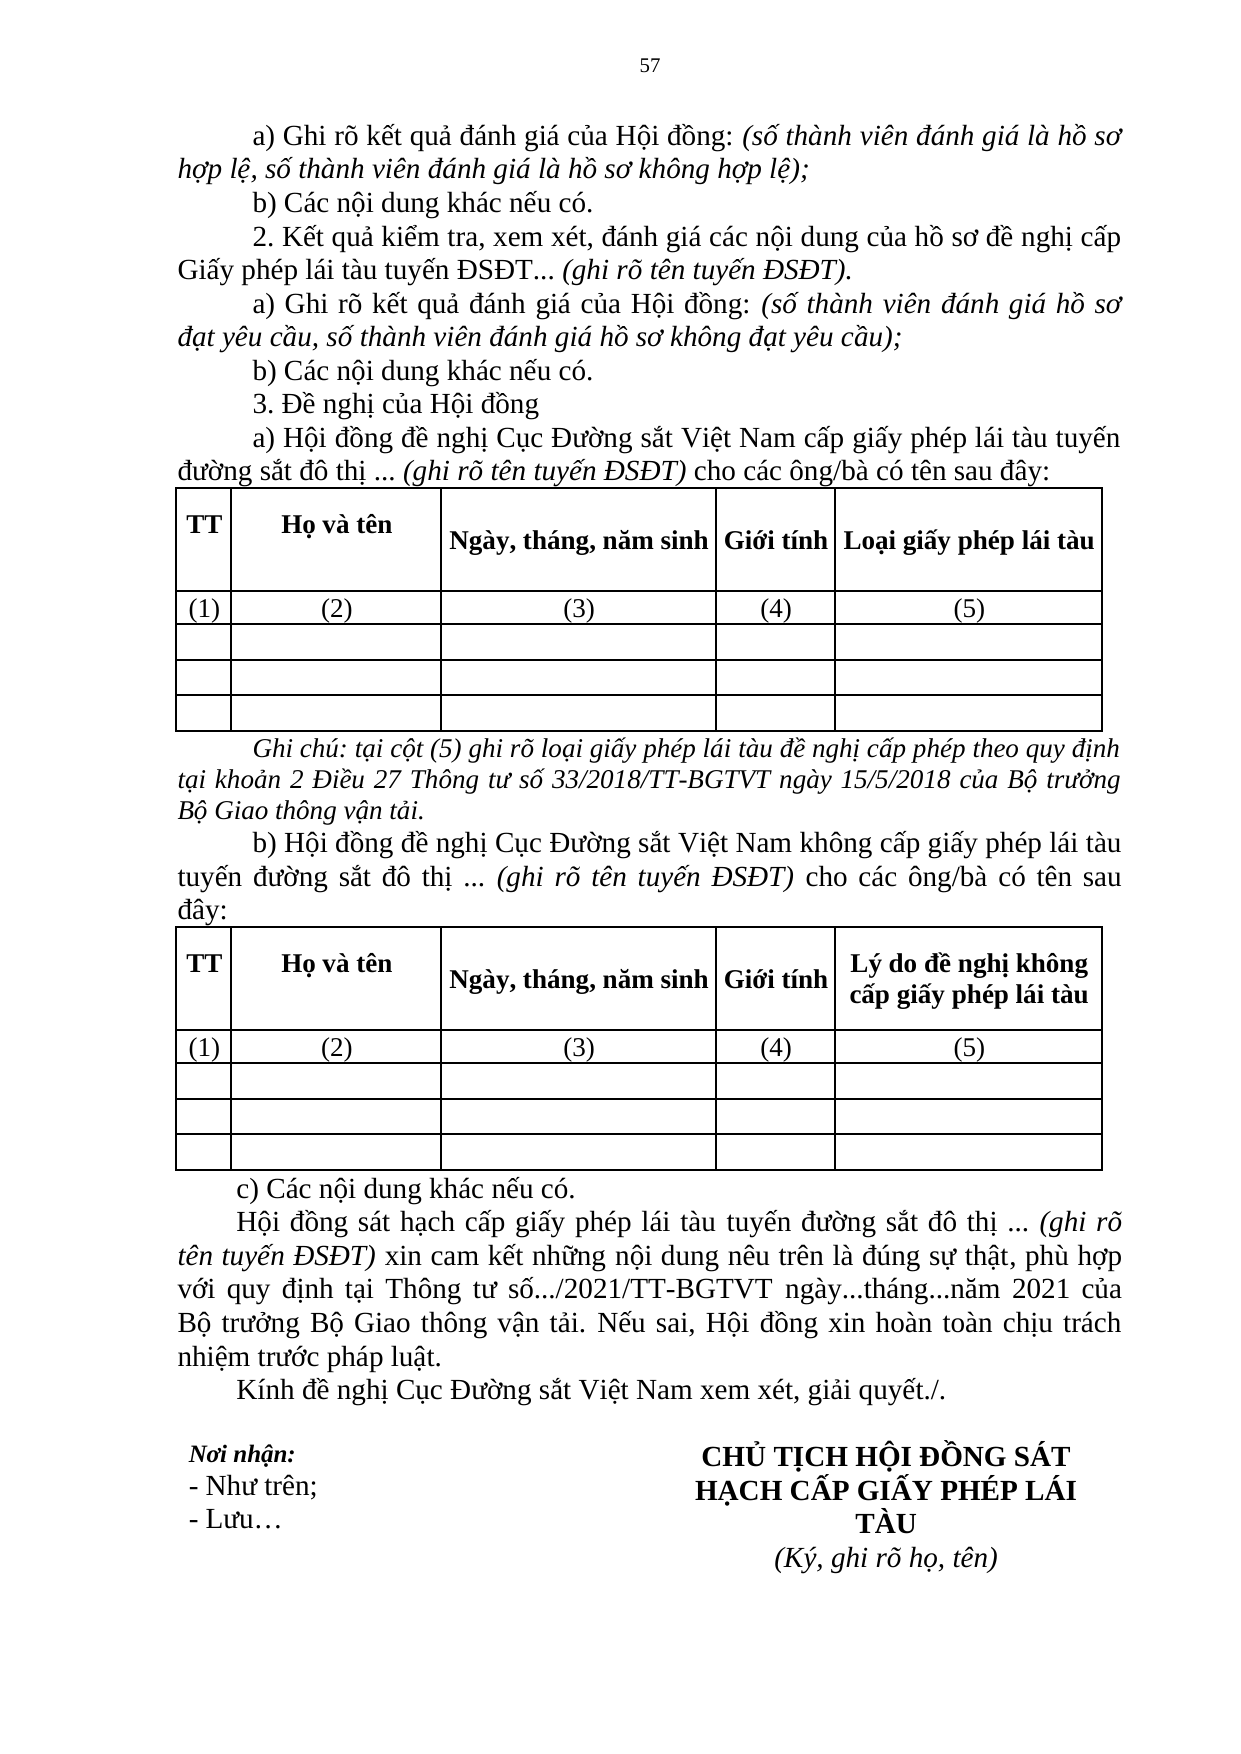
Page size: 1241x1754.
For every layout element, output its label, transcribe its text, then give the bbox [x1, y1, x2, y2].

text a) Hội đồng đề nghị Cục Đường sắt Việt Nam cấp giấy phép lái tàu tuyến đường sắt đô thị ... (ghi rõ tên tuyến ĐSĐT) cho các ông/bà có tên sau đây: [177, 420, 1122, 487]
table_cell (1) [177, 1031, 230, 1062]
table_header CHỦ TỊCH HỘI ĐỒNG SÁT HẠCH CẤP GIẤY PHÉP LÁI TÀU (Ký, ghi rõ họ, tên) [650, 1439, 1122, 1573]
table_cell [717, 661, 834, 694]
table_cell [232, 1100, 440, 1133]
text b) Hội đồng đề nghị Cục Đường sắt Việt Nam không cấp giấy phép lái tàu tuyến đường sắt đô thị ... (ghi rõ tên tuyến ĐSĐT) cho các ông/bà có tên sau đây: [177, 825, 1122, 926]
table_cell (5) [836, 592, 1101, 623]
table_cell [717, 1100, 834, 1133]
table_header TT [177, 928, 230, 1029]
text b) Các nội dung khác nếu có. [177, 185, 1122, 219]
table_cell (4) [717, 1031, 834, 1062]
table_cell [442, 696, 715, 730]
table_header Ngày, tháng, năm sinh [442, 928, 715, 1029]
table_cell [442, 625, 715, 659]
table_cell (2) [232, 1031, 440, 1062]
text Ghi chú: tại cột (5) ghi rõ loại giấy phép lái tàu đề nghị cấp phép theo quy định tại khoản 2 Điều 27 Thông tư số 33/2018/TT-BGTVT ngày 15/5/2018 của Bộ trưởng Bộ Giao thông vận tải. [177, 732, 1122, 825]
text Kính đề nghị Cục Đường sắt Việt Nam xem xét, giải quyết./. [177, 1372, 1122, 1406]
text b) Các nội dung khác nếu có. [177, 353, 1122, 386]
text c) Các nội dung khác nếu có. [177, 1171, 1122, 1204]
table_header TT [177, 489, 230, 590]
table_header Giới tính [717, 928, 834, 1029]
table_cell [232, 625, 440, 659]
table_cell [442, 1135, 715, 1169]
table_cell [717, 1135, 834, 1169]
table_header Họ và tên [232, 489, 440, 590]
table_cell (3) [442, 1031, 715, 1062]
table_header Giới tính [717, 489, 834, 590]
table_cell [836, 1100, 1101, 1133]
table_header Họ và tên [232, 928, 440, 1029]
table_cell [177, 696, 230, 730]
table_cell [177, 1135, 230, 1169]
table_cell [232, 1135, 440, 1169]
text Hội đồng sát hạch cấp giấy phép lái tàu tuyến đường sắt đô thị ... (ghi rõ tên tuyến ĐSĐT) xin cam kết những nội dung nêu trên là đúng sự thật, phù hợp với quy định tại Thông tư số.../2021/TT-BGTVT ngày...tháng...năm 2021 của Bộ trưởng Bộ Giao thông vận tải. Nếu sai, Hội đồng xin hoàn toàn chịu trách nhiệm trước pháp luật. [177, 1204, 1122, 1372]
table_cell [717, 1064, 834, 1098]
table_cell [836, 696, 1101, 730]
table_header Nơi nhận: - Như trên; - Lưu… [177, 1439, 649, 1573]
table_cell [442, 1064, 715, 1098]
text 2. Kết quả kiểm tra, xem xét, đánh giá các nội dung của hồ sơ đề nghị cấp Giấy phép lái tàu tuyến ĐSĐT... (ghi rõ tên tuyến ĐSĐT). [177, 219, 1122, 286]
table_cell [836, 625, 1101, 659]
table_header Lý do đề nghị không cấp giấy phép lái tàu [836, 928, 1101, 1029]
table_header Ngày, tháng, năm sinh [442, 489, 715, 590]
table_cell (4) [717, 592, 834, 623]
table_header Loại giấy phép lái tàu [836, 489, 1101, 590]
text a) Ghi rõ kết quả đánh giá của Hội đồng: (số thành viên đánh giá là hồ sơ hợp lệ, số thành viên đánh giá là hồ sơ không hợp lệ); [177, 118, 1122, 185]
text 3. Đề nghị của Hội đồng [177, 386, 1122, 420]
table_cell [836, 1135, 1101, 1169]
table_cell [717, 625, 834, 659]
table_cell [442, 1100, 715, 1133]
table_cell [232, 1064, 440, 1098]
table_cell (5) [836, 1031, 1101, 1062]
table_cell [177, 661, 230, 694]
table_cell (2) [232, 592, 440, 623]
table_cell [836, 661, 1101, 694]
table_cell [442, 661, 715, 694]
text a) Ghi rõ kết quả đánh giá của Hội đồng: (số thành viên đánh giá hồ sơ đạt yêu cầu, số thành viên đánh giá hồ sơ không đạt yêu cầu); [177, 286, 1122, 353]
table_cell (3) [442, 592, 715, 623]
table_cell [836, 1064, 1101, 1098]
table_cell (1) [177, 592, 230, 623]
table_cell [177, 625, 230, 659]
table_cell [232, 696, 440, 730]
table_cell [177, 1064, 230, 1098]
table_cell [232, 661, 440, 694]
table_cell [177, 1100, 230, 1133]
table_cell [717, 696, 834, 730]
